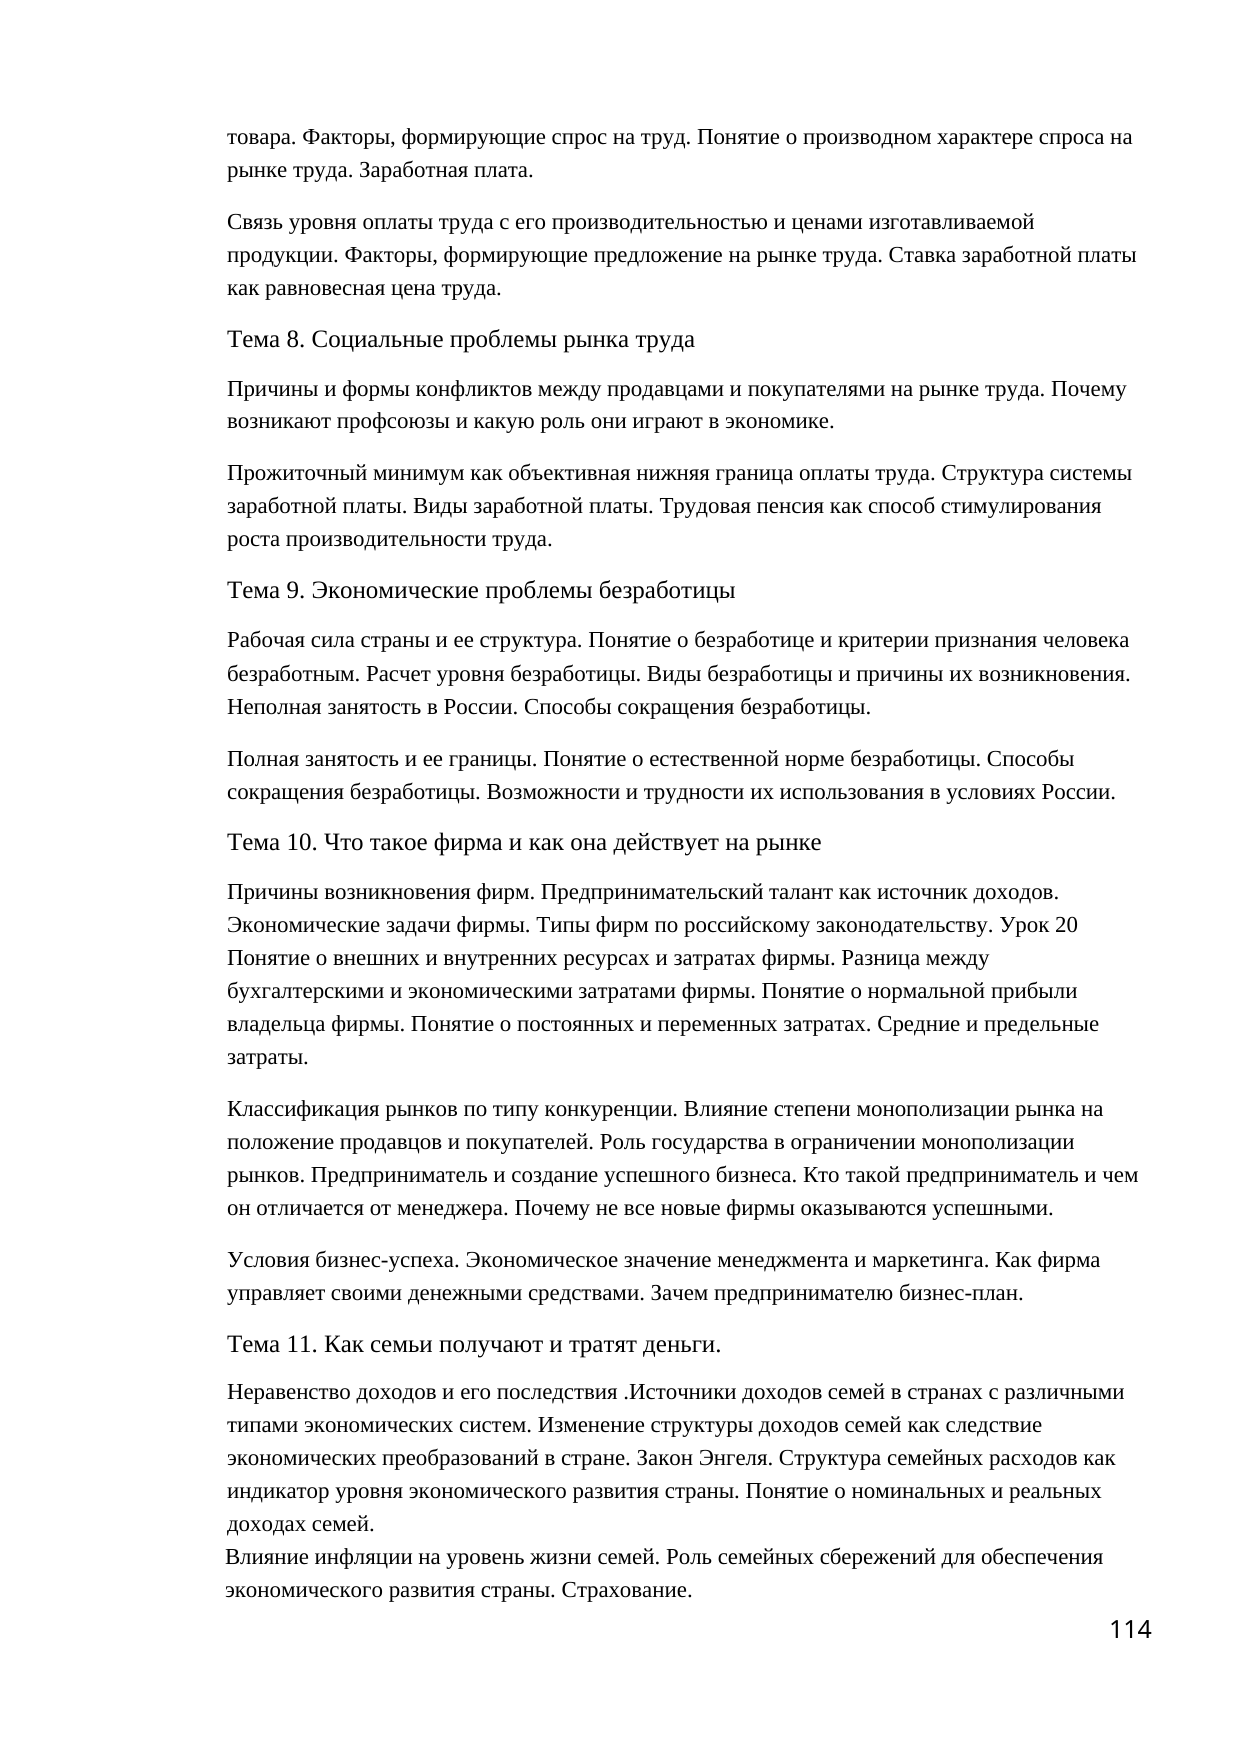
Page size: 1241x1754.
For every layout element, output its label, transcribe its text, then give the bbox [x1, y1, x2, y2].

text Неравенство доходов и его последствия .Источники доходов семей в странах с различными типами экономических систем. Изменение структуры доходов семей как следствие экономических преобразований в стране. Закон Энгеля. Структура семейных расходов как индикатор уровня экономического развития страны. Понятие о номинальных и реальных доходах семей. [227, 1373, 1152, 1538]
text Полная занятость и ее границы. Понятие о естественной норме безработицы. Способы сокращения безработицы. Возможности и трудности их использования в условиях России. [227, 741, 1152, 806]
text Тема 11. Как семьи получают и тратят деньги. [227, 1332, 1152, 1357]
text Прожиточный минимум как объективная нижняя граница оплаты труда. Структура системы заработной платы. Виды заработной платы. Трудовая пенсия как способ стимулирования роста производительности труда. [227, 454, 1152, 553]
text Тема 9. Экономические проблемы безработицы [227, 579, 1152, 604]
text Тема 10. Что такое фирма и как она действует на рынке [227, 831, 1152, 856]
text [227, 118, 1152, 184]
text Рабочая сила страны и ее структура. Понятие о безработице и критерии признания человека безработным. Расчет уровня безработицы. Виды безработицы и причины их возникновения. Неполная занятость в России. Способы сокращения безработицы. [227, 621, 1152, 721]
text Причины возникновения фирм. Предпринимательский талант как источник доходов. Экономические задачи фирмы. Типы фирм по российскому законодательству. Урок 20 Понятие о внешних и внутренних ресурсах и затратах фирмы. Разница между бухгалтерскими и экономическими затратами фирмы. Понятие о нормальной прибыли владельца фирмы. Понятие о постоянных и переменных затратах. Средние и предельные затраты. [227, 873, 1152, 1071]
text Влияние инфляции на уровень жизни семей. Роль семейных сбережений для обеспечения экономического развития страны. Страхование. [225, 1538, 1152, 1604]
text Классификация рынков по типу конкуренции. Влияние степени монополизации рынка на положение продавцов и покупателей. Роль государства в ограничении монополизации рынков. Предприниматель и создание успешного бизнеса. Кто такой предприниматель и чем он отличается от менеджера. Почему не все новые фирмы оказываются успешными. [227, 1090, 1152, 1222]
text Связь уровня оплаты труда с его производительностью и ценами изготавливаемой продукции. Факторы, формирующие предложение на рынке труда. Ставка заработной платы как равновесная цена труда. [227, 203, 1152, 302]
text Причины и формы конфликтов между продавцами и покупателями на рынке труда. Почему возникают профсоюзы и какую роль они играют в экономике. [227, 369, 1152, 436]
text Условия бизнес-успеха. Экономическое значение менеджмента и маркетинга. Как фирма управляет своими денежными средствами. Зачем предпринимателю бизнес-план. [227, 1241, 1152, 1307]
text Тема 8. Социальные проблемы рынка труда [227, 327, 1152, 352]
